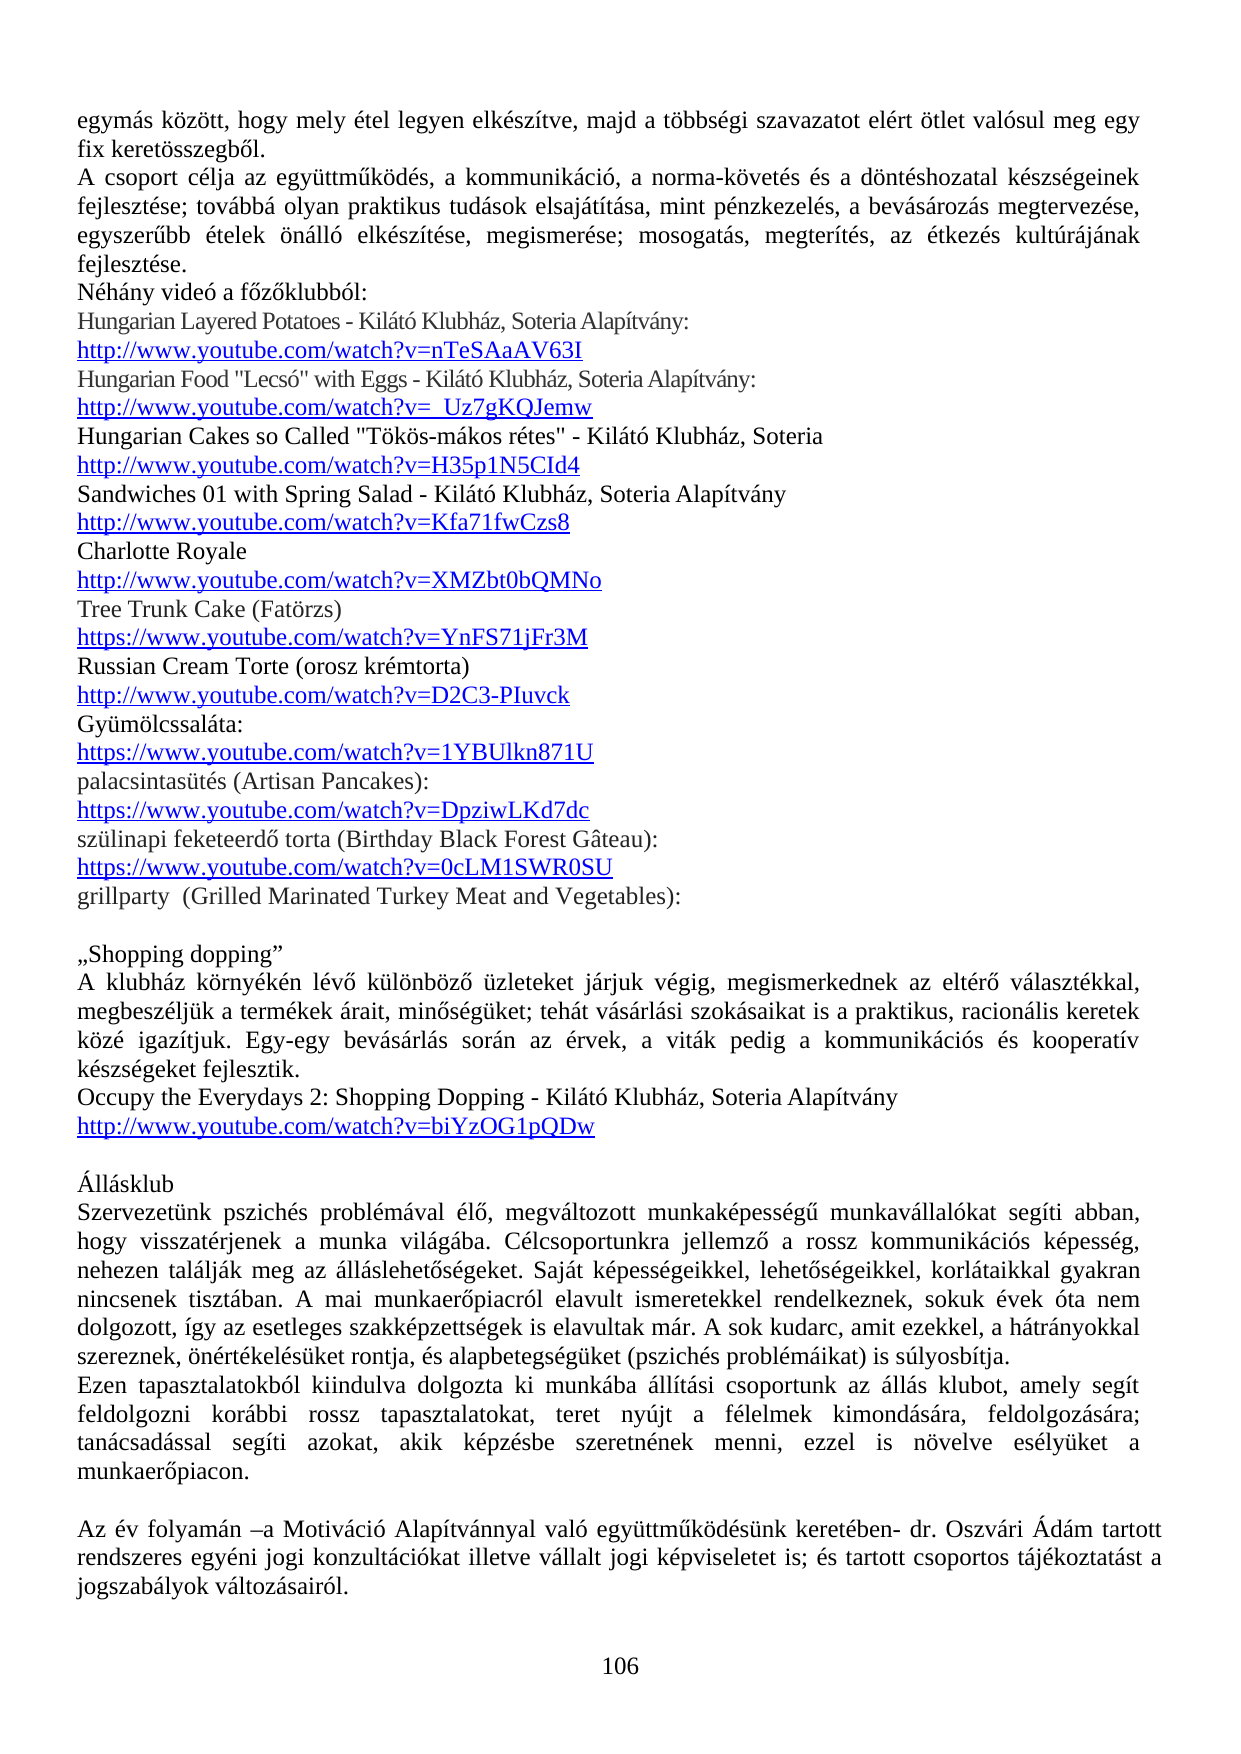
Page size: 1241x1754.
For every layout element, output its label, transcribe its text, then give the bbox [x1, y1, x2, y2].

table_cell A klubház környékén lévő különböző üzleteket járjuk végig, megismerkednek az eltérő választékkal, megbeszéljük a termékek árait, minőségüket; tehát vásárlási szokásaikat is a praktikus, racionális keretek közé igazítjuk. Egy-egy bevásárlás során az érvek, a viták pedig a kommunikációs és kooperatív készségeket fejlesztik. Occupy the Everydays 2: Shopping Dopping - Kilátó Klubház, Soteria Alapítvány http://www.youtube.com/watch?v=biYzOG1pQDw [66, 968, 1152, 1169]
table_cell Állásklub [66, 1169, 1152, 1197]
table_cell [66, 105, 1152, 910]
table_header „Shopping dopping” [66, 939, 1152, 967]
table_cell Szervezetünk pszichés problémával élő, megváltozott munkaképességű munkavállalókat segíti abban, hogy visszatérjenek a munka világába. Célcsoportunkra jellemző a rossz kommunikációs képesség, nehezen találják meg az álláslehetőségeket. Saját képességeikkel, lehetőségeikkel, korlátaikkal gyakran nincsenek tisztában. A mai munkaerőpiacról elavult ismeretekkel rendelkeznek, sokuk évek óta nem dolgozott, így az esetleges szakképzettségek is elavultak már. A sok kudarc, amit ezekkel, a hátrányokkal szereznek, önértékelésüket rontja, és alapbetegségüket (pszichés problémáikat) is súlyosbítja. Ezen tapasztalatokból kiindulva dolgozta ki munkába állítási csoportunk az állás klubot, amely segít feldolgozni korábbi rossz tapasztalatokat, teret nyújt a félelmek kimondására, feldolgozására; tanácsadással segíti azokat, akik képzésbe szeretnének menni, ezzel is növelve esélyüket a munkaerőpiacon. [66, 1198, 1152, 1514]
text Az év folyamán –a Motiváció Alapítvánnyal való együttműködésünk keretében- dr. Oszvári Ádám tartott rendszeres egyéni jogi konzultációkat illetve vállalt jogi képviseletet is; és tartott csoportos tájékoztatást a jogszabályok változásairól. [77, 1514, 1163, 1600]
